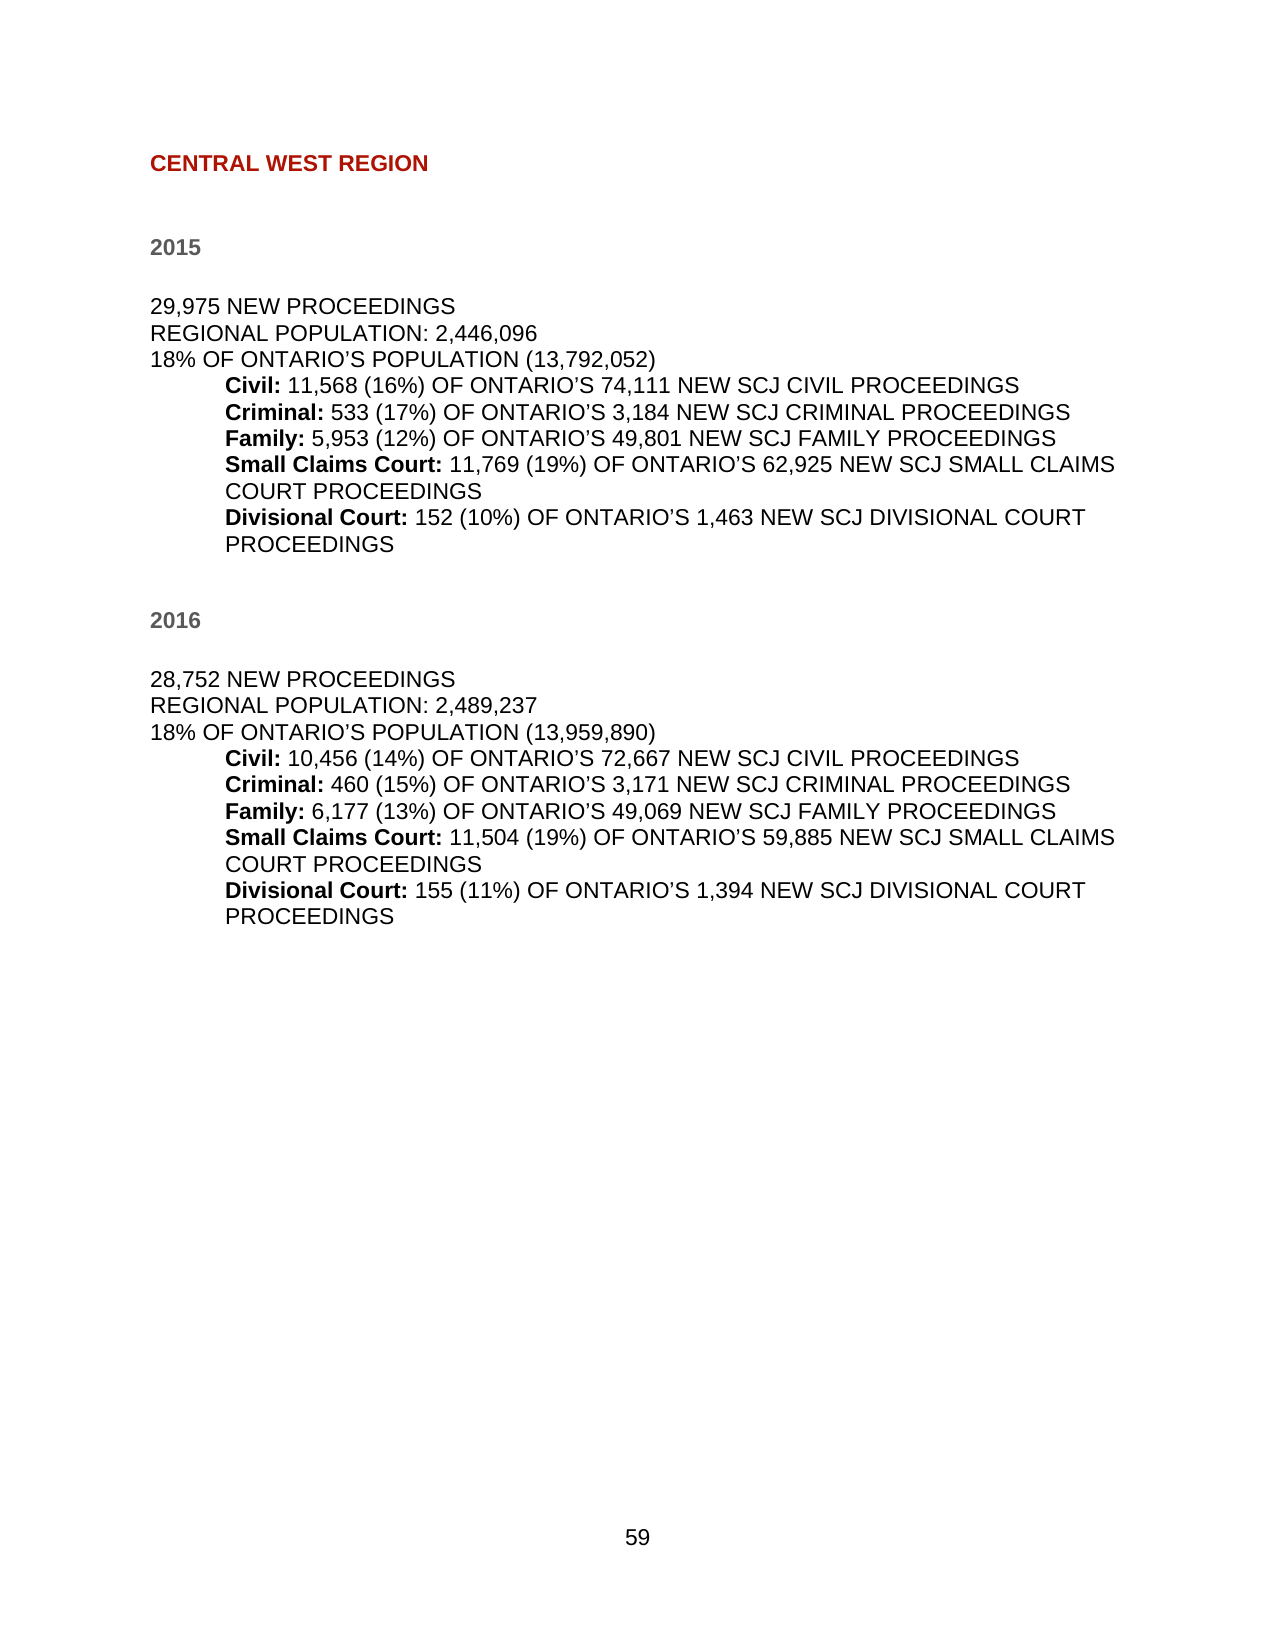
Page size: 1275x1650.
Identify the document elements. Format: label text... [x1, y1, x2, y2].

text 28,752 NEW PROCEEDINGS [150, 666, 1125, 692]
text Criminal: 533 (17%) OF ONTARIO’S 3,184 NEW SCJ CRIMINAL PROCEEDINGS [225, 399, 1125, 425]
subtitle 2015 [150, 234, 1125, 261]
text Divisional Court: 152 (10%) OF ONTARIO’S 1,463 NEW SCJ DIVISIONAL COURT PROCEEDINGS [225, 504, 1125, 557]
text 18% OF ONTARIO’S POPULATION (13,959,890) [150, 719, 1125, 745]
text Civil: 10,456 (14%) OF ONTARIO’S 72,667 NEW SCJ CIVIL PROCEEDINGS [225, 745, 1125, 771]
subtitle CENTRAL WEST REGION [150, 150, 1125, 176]
text REGIONAL POPULATION: 2,446,096 [150, 320, 1125, 346]
subtitle 2016 [150, 607, 1125, 633]
text REGIONAL POPULATION: 2,489,237 [150, 692, 1125, 719]
text Small Claims Court: 11,769 (19%) OF ONTARIO’S 62,925 NEW SCJ SMALL CLAIMS COURT PROCEEDINGS [225, 451, 1125, 504]
text Family: 6,177 (13%) OF ONTARIO’S 49,069 NEW SCJ FAMILY PROCEEDINGS [225, 798, 1125, 824]
text Family: 5,953 (12%) OF ONTARIO’S 49,801 NEW SCJ FAMILY PROCEEDINGS [225, 425, 1125, 451]
text Criminal: 460 (15%) OF ONTARIO’S 3,171 NEW SCJ CRIMINAL PROCEEDINGS [225, 771, 1125, 798]
text 29,975 NEW PROCEEDINGS [150, 293, 1125, 320]
text Civil: 11,568 (16%) OF ONTARIO’S 74,111 NEW SCJ CIVIL PROCEEDINGS [225, 372, 1125, 399]
text Divisional Court: 155 (11%) OF ONTARIO’S 1,394 NEW SCJ DIVISIONAL COURT PROCEEDINGS [225, 877, 1125, 929]
text Small Claims Court: 11,504 (19%) OF ONTARIO’S 59,885 NEW SCJ SMALL CLAIMS COURT PROCEEDINGS [225, 824, 1125, 877]
text 18% OF ONTARIO’S POPULATION (13,792,052) [150, 346, 1125, 372]
